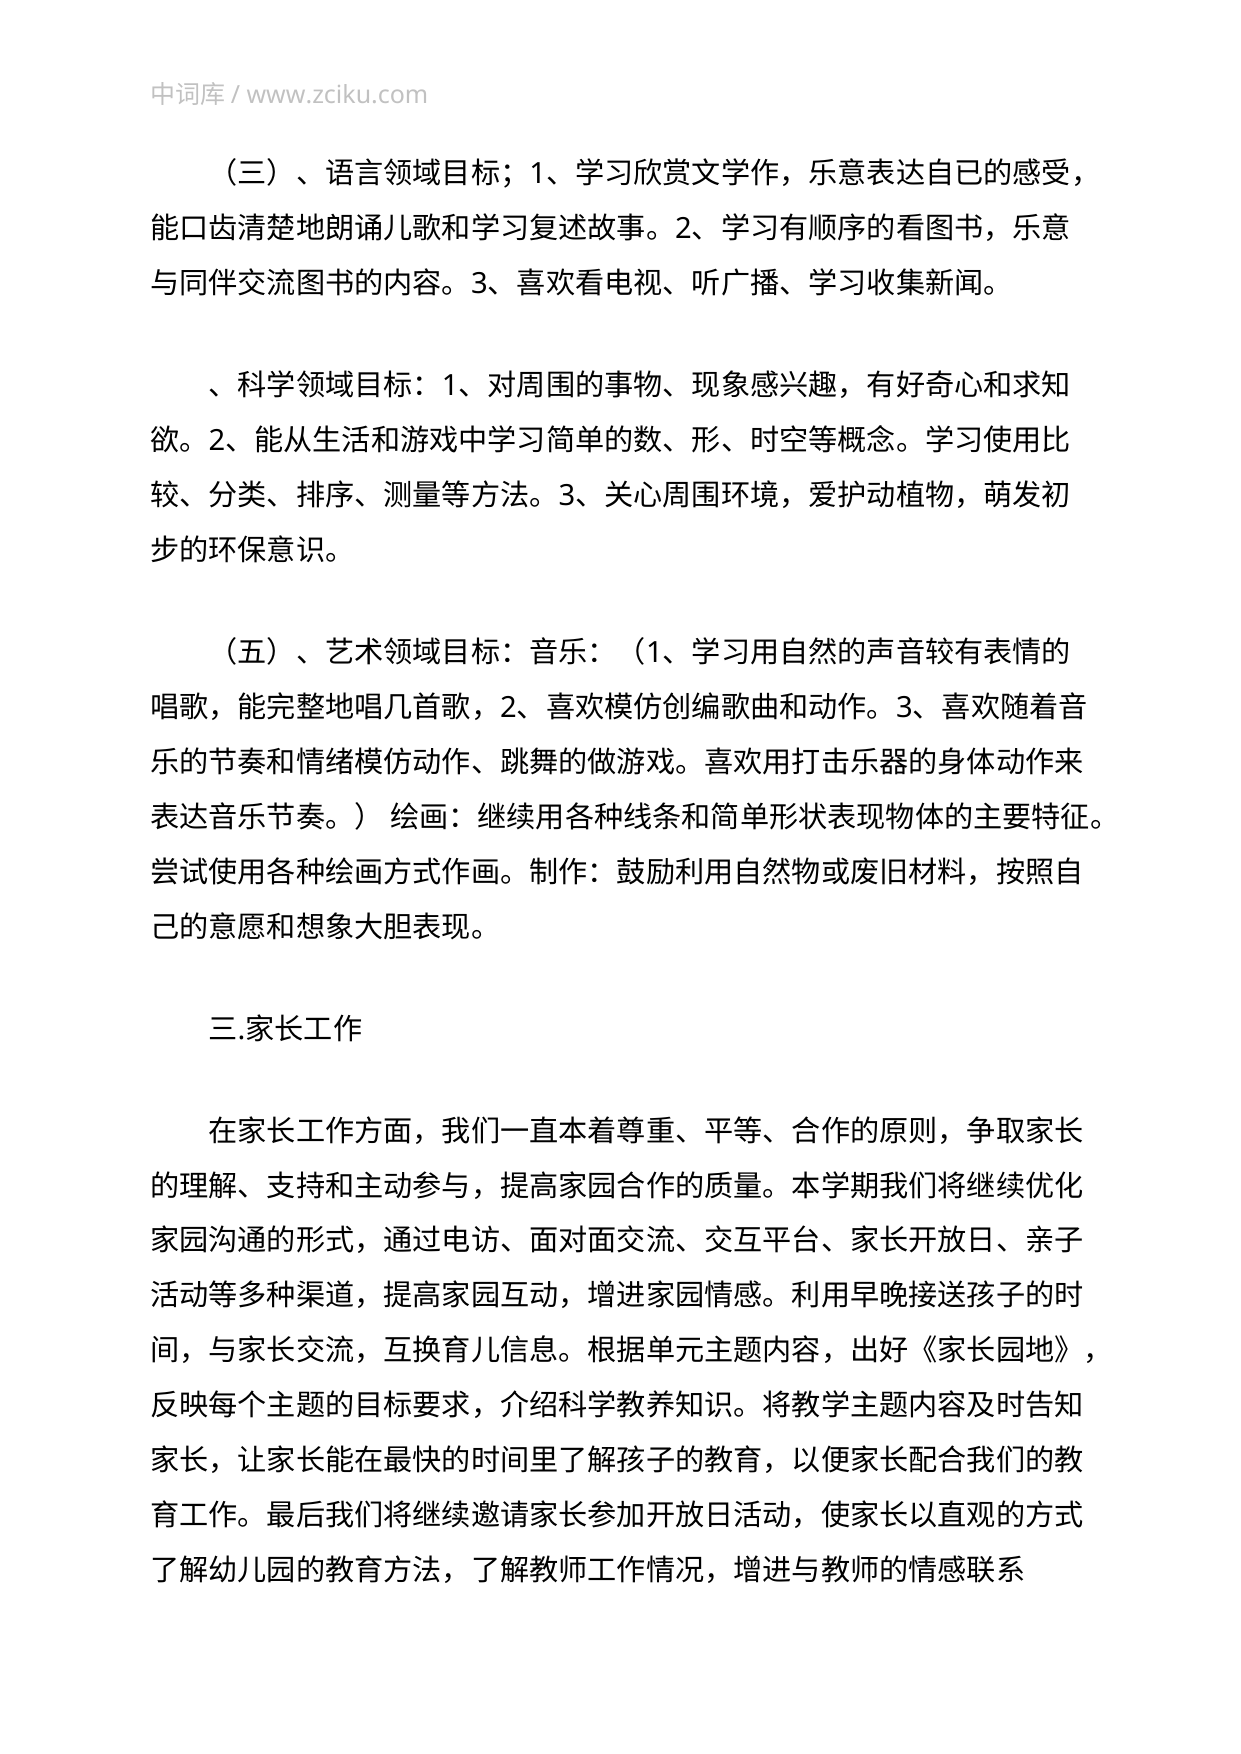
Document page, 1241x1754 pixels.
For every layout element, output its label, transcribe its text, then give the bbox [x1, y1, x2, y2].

text 在家长工作方面，我们一直本着尊重、平等、合作的原则，争取家长的理解、支持和主动参与，提高家园合作的质量。本学期我们将继续优化家园沟通的形式，通过电访、面对面交流、交互平台、家长开放日、亲子活动等多种渠道，提高家园互动，增进家园情感。利用早晚接送孩子的时间，与家长交流，互换育儿信息。根据单元主题内容，出好《家长园地》，反映每个主题的目标要求，介绍科学教养知识。将教学主题内容及时告知家长，让家长能在最快的时间里了解孩子的教育，以便家长配合我们的教育工作。最后我们将继续邀请家长参加开放日活动，使家长以直观的方式了解幼儿园的教育方法，了解教师工作情况，增进与教师的情感联系 [150, 1107, 1090, 1589]
text 三.家长工作 [150, 1005, 1090, 1048]
text （三）、语言领域目标；1、学习欣赏文学作，乐意表达自已的感受，能口齿清楚地朗诵儿歌和学习复述故事。2、学习有顺序的看图书，乐意与同伴交流图书的内容。3、喜欢看电视、听广播、学习收集新闻。 [150, 150, 1090, 302]
text （五）、艺术领域目标：音乐：（1、学习用自然的声音较有表情的唱歌，能完整地唱几首歌，2、喜欢模仿创编歌曲和动作。3、喜欢随着音乐的节奏和情绪模仿动作、跳舞的做游戏。喜欢用打击乐器的身体动作来表达音乐节奏。） 绘画：继续用各种线条和简单形状表现物体的主要特征。尝试使用各种绘画方式作画。制作：鼓励利用自然物或废旧材料，按照自己的意愿和想象大胆表现。 [150, 629, 1090, 946]
text 、科学领域目标：1、对周围的事物、现象感兴趣，有好奇心和求知欲。2、能从生活和游戏中学习简单的数、形、时空等概念。学习使用比较、分类、排序、测量等方法。3、关心周围环境，爱护动植物，萌发初步的环保意识。 [150, 362, 1090, 569]
